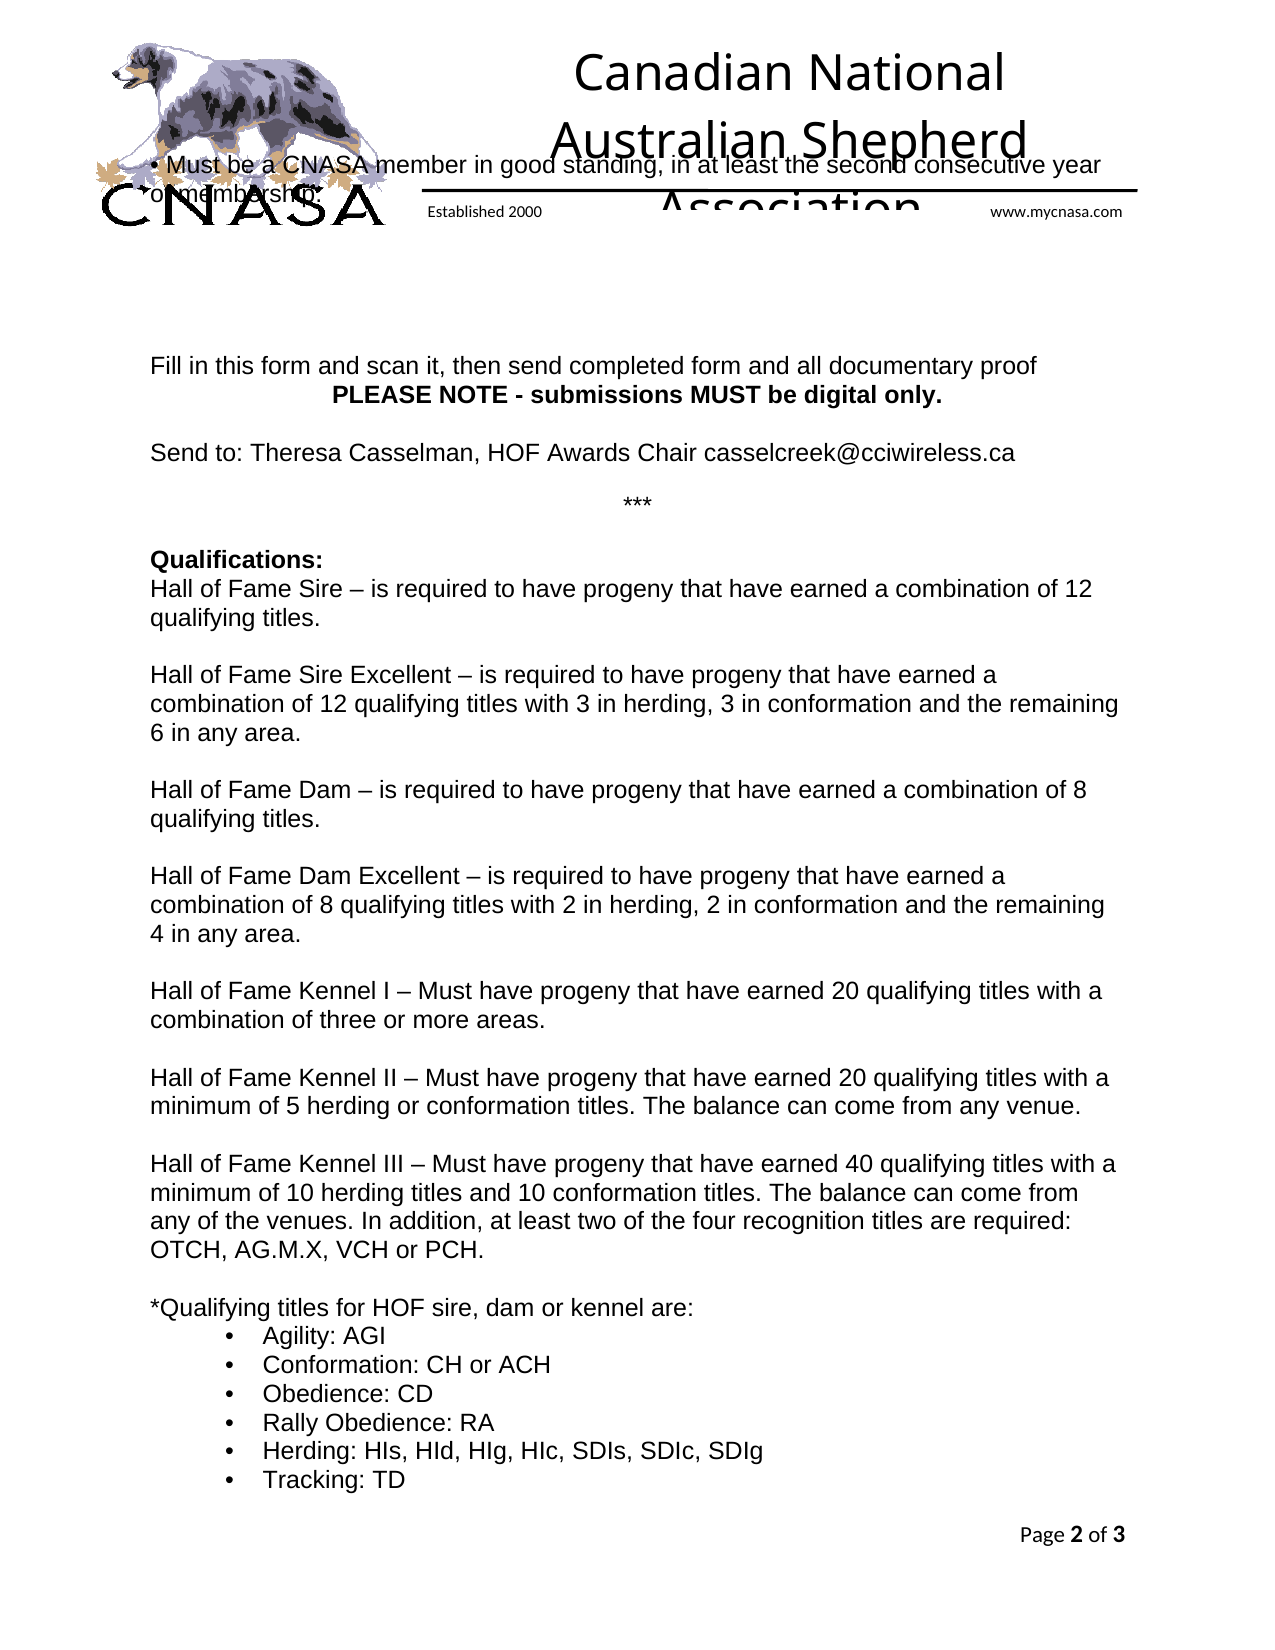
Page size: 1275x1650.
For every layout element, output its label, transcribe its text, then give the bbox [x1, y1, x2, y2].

text *Qualifying titles for HOF sire, dam or kennel are: [150, 1292, 1125, 1321]
text • Must be a CNASA member in good standing, in at least the second consecutive year of membership. [150, 150, 1125, 207]
text Hall of Fame Dam Excellent – is required to have progeny that have earned a combination of 8 qualifying titles with 2 in herding, 2 in conformation and the remaining 4 in any area. [150, 861, 1125, 947]
text PLEASE NOTE - submissions MUST be digital only. [150, 380, 1125, 409]
text Hall of Fame Dam – is required to have progeny that have earned a combination of 8 qualifying titles. [150, 775, 1125, 832]
text Hall of Fame Kennel II – Must have progeny that have earned 20 qualifying titles with a minimum of 5 herding or conformation titles. The balance can come from any venue. [150, 1062, 1125, 1120]
text Send to: Theresa Casselman, HOF Awards Chair casselcreek@cciwireless.ca [150, 437, 1125, 466]
picture [79, 25, 405, 243]
list Herding: HIs, HId, HIg, HIc, SDIs, SDIc, SDIg [225, 1436, 1125, 1465]
text Qualifications: [150, 545, 1125, 574]
list Rally Obedience: RA [225, 1407, 1125, 1436]
text *** [150, 491, 1125, 520]
text Hall of Fame Sire Excellent – is required to have progeny that have earned a combination of 12 qualifying titles with 3 in herding, 3 in conformation and the remaining 6 in any area. [150, 660, 1125, 746]
list Obedience: CD [225, 1379, 1125, 1407]
text Hall of Fame Kennel I – Must have progeny that have earned 20 qualifying titles with a combination of three or more areas. [150, 976, 1125, 1034]
list Conformation: CH or ACH [225, 1350, 1125, 1379]
text Fill in this form and scan it, then send completed form and all documentary proof [150, 351, 1125, 380]
list Agility: AGI [225, 1321, 1125, 1350]
text Hall of Fame Sire – is required to have progeny that have earned a combination of 12 qualifying titles. [150, 574, 1125, 631]
list Tracking: TD [225, 1465, 1125, 1494]
text Hall of Fame Kennel III – Must have progeny that have earned 40 qualifying titles with a minimum of 10 herding titles and 10 conformation titles. The balance can come from any of the venues. In addition, at least two of the four recognition titles are required: OTCH, AG.M.X, VCH or PCH. [150, 1149, 1125, 1264]
